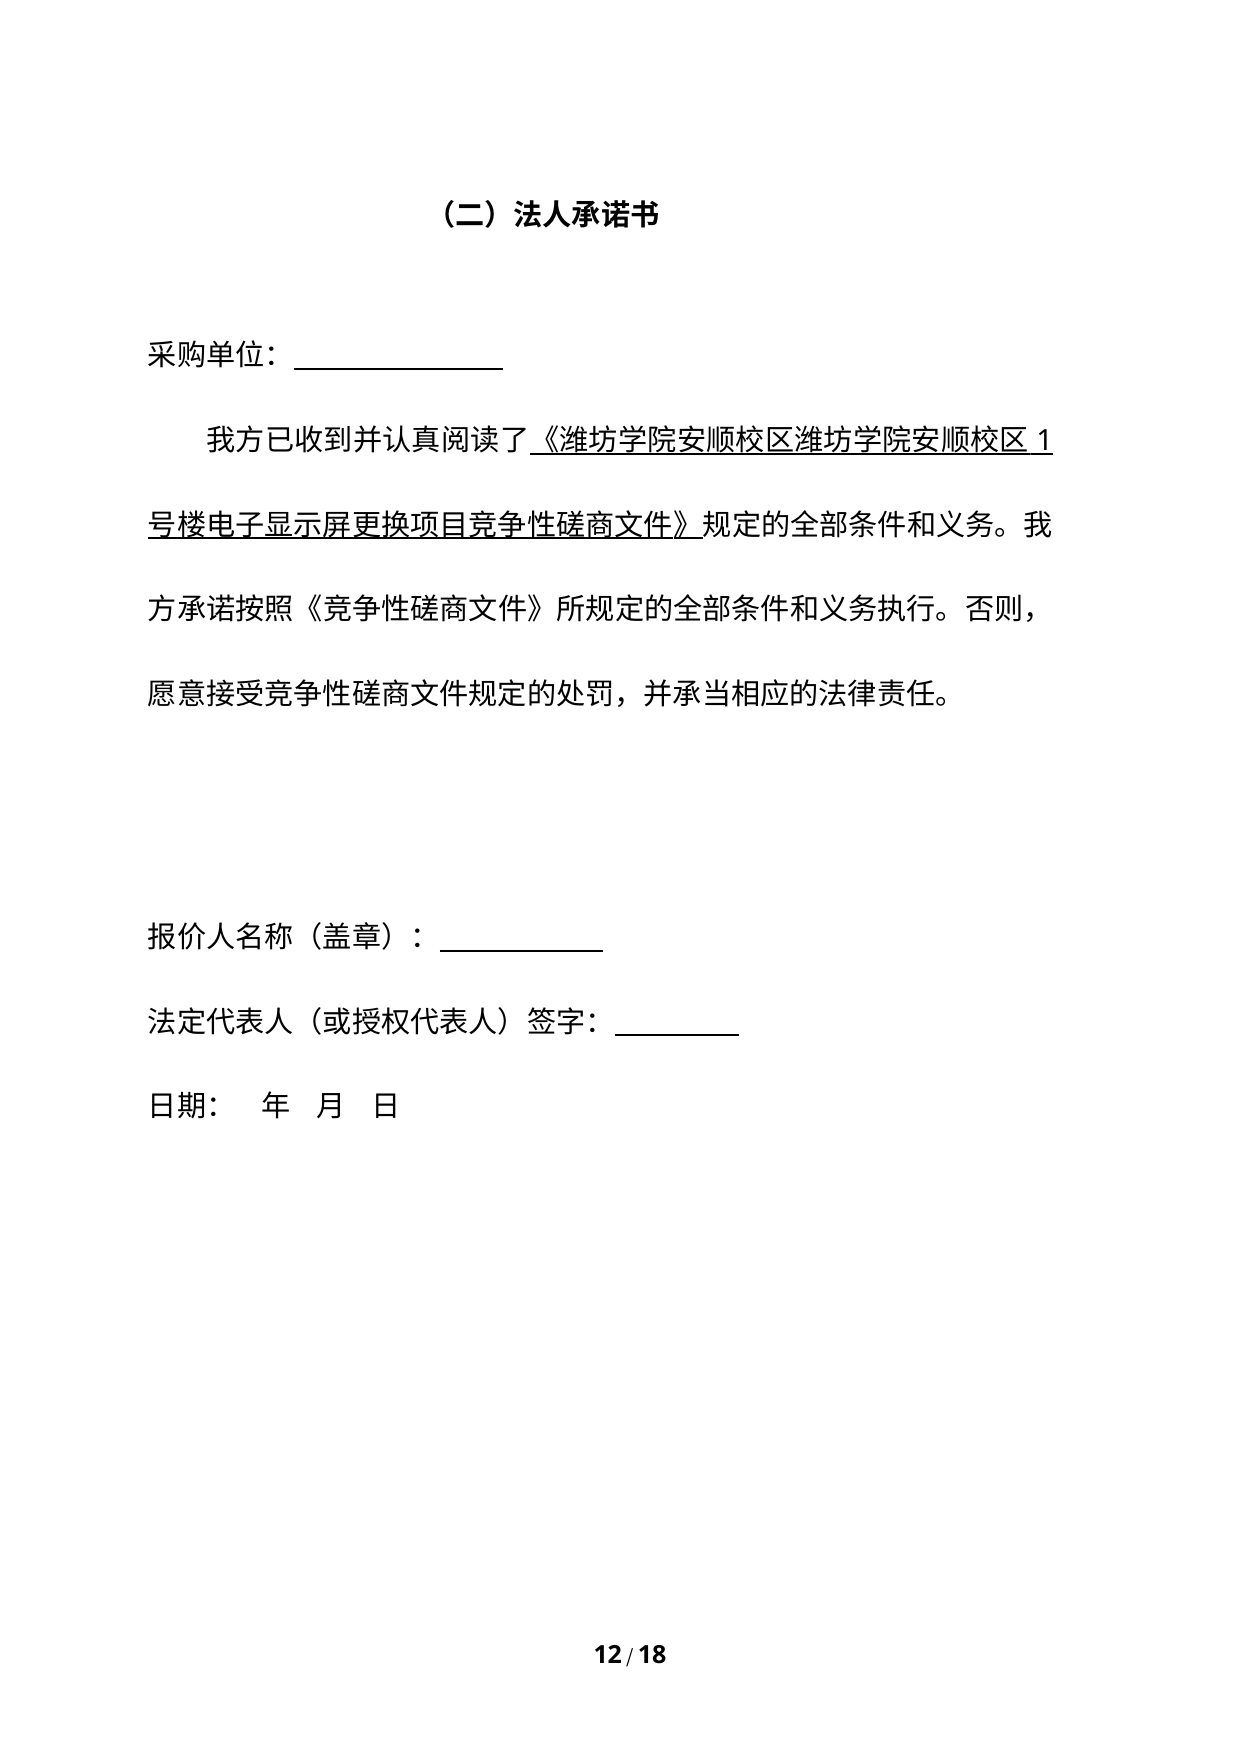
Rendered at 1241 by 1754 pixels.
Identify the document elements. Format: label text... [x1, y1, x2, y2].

text 我方已收到并认真阅读了《潍坊学院安顺校区潍坊学院安顺校区1号楼电子显示屏更换项目竞争性磋商文件》规定的全部条件和义务。我方承诺按照《竞争性磋商文件》所规定的全部条件和义务执行。否则，愿意接受竞争性磋商文件规定的处罚，并承当相应的法律责任。 [148, 416, 1053, 713]
text 报价人名称（盖章）： [148, 914, 1107, 956]
text 采购单位： [148, 332, 1107, 374]
text 日期： 年 月 日 [148, 1083, 1107, 1125]
subtitle （二）法人承诺书 [148, 192, 1107, 234]
text 法定代表人（或授权代表人）签字： [148, 998, 1107, 1041]
